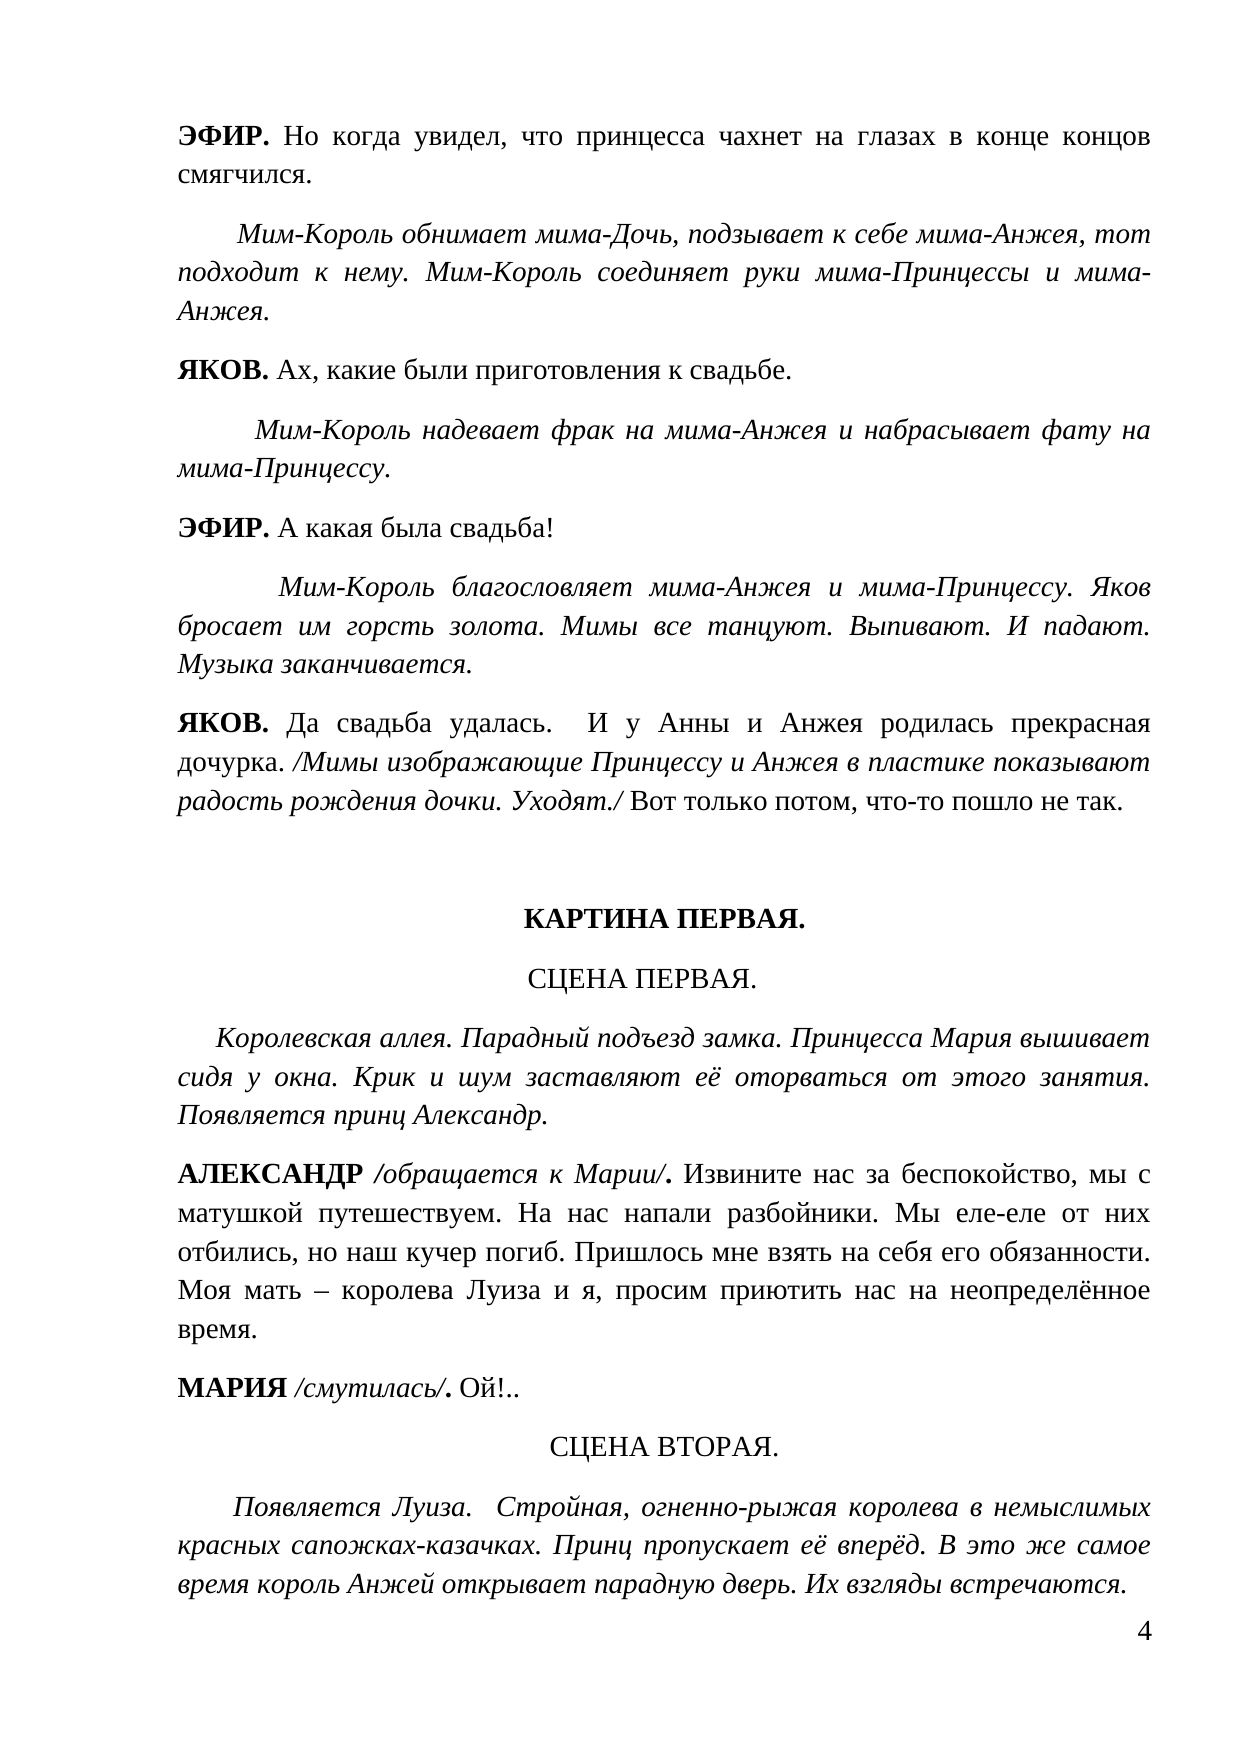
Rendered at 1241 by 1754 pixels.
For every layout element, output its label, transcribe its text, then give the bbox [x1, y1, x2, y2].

text ЯКОВ. Ах, какие были приготовления к свадьбе. [177, 352, 1152, 386]
text Появляется Луиза. Стройная, огненно-рыжая королева в немыслимых красных сапожках-казачках. Принц пропускает её вперёд. В это же самое время король Анжей открывает парадную дверь. Их взгляды встречаются. [177, 1489, 1152, 1599]
text Мим-Король обнимает мима-Дочь, подзывает к себе мима-Анжея, тот подходит к нему. Мим-Король соединяет руки мима-Принцессы и мима-Анжея. [177, 216, 1152, 327]
text Мим-Король надевает фрак на мима-Анжея и набрасывает фату на мима-Принцессу. [177, 412, 1152, 484]
text МАРИЯ /смутилась/. Ой!.. [177, 1370, 1152, 1404]
text ЭФИР. Но когда увидел, что принцесса чахнет на глазах в конце концов смягчился. [177, 118, 1152, 190]
text КАРТИНА ПЕРВАЯ. [177, 901, 1152, 935]
text ЯКОВ. Да свадьба удалась. И у Анны и Анжея родилась прекрасная дочурка. /Мимы изображающие Принцессу и Анжея в пластике показывают радость рождения дочки. Уходят./ Вот только потом, что-то пошло не так. [177, 706, 1152, 816]
text АЛЕКСАНДР /обращается к Марии/. Извините нас за беспокойство, мы с матушкой путешествуем. На нас напали разбойники. Мы еле-еле от них отбились, но наш кучер погиб. Пришлось мне взять на себя его обязанности. Моя мать – королева Луиза и я, просим приютить нас на неопределённое время. [177, 1157, 1152, 1344]
text ЭФИР. А какая была свадьба! [177, 510, 1152, 543]
text СЦЕНА ВТОРАЯ. [177, 1429, 1152, 1463]
text Королевская аллея. Парадный подъезд замка. Принцесса Мария вышивает сидя у окна. Крик и шум заставляют её оторваться от этого занятия. Появляется принц Александр. [177, 1020, 1152, 1131]
text Мим-Король благословляет мима-Анжея и мима-Принцессу. Яков бросает им горсть золота. Мимы все танцуют. Выпивают. И падают. Музыка заканчивается. [177, 569, 1152, 680]
text СЦЕНА ПЕРВАЯ. [177, 961, 1152, 994]
